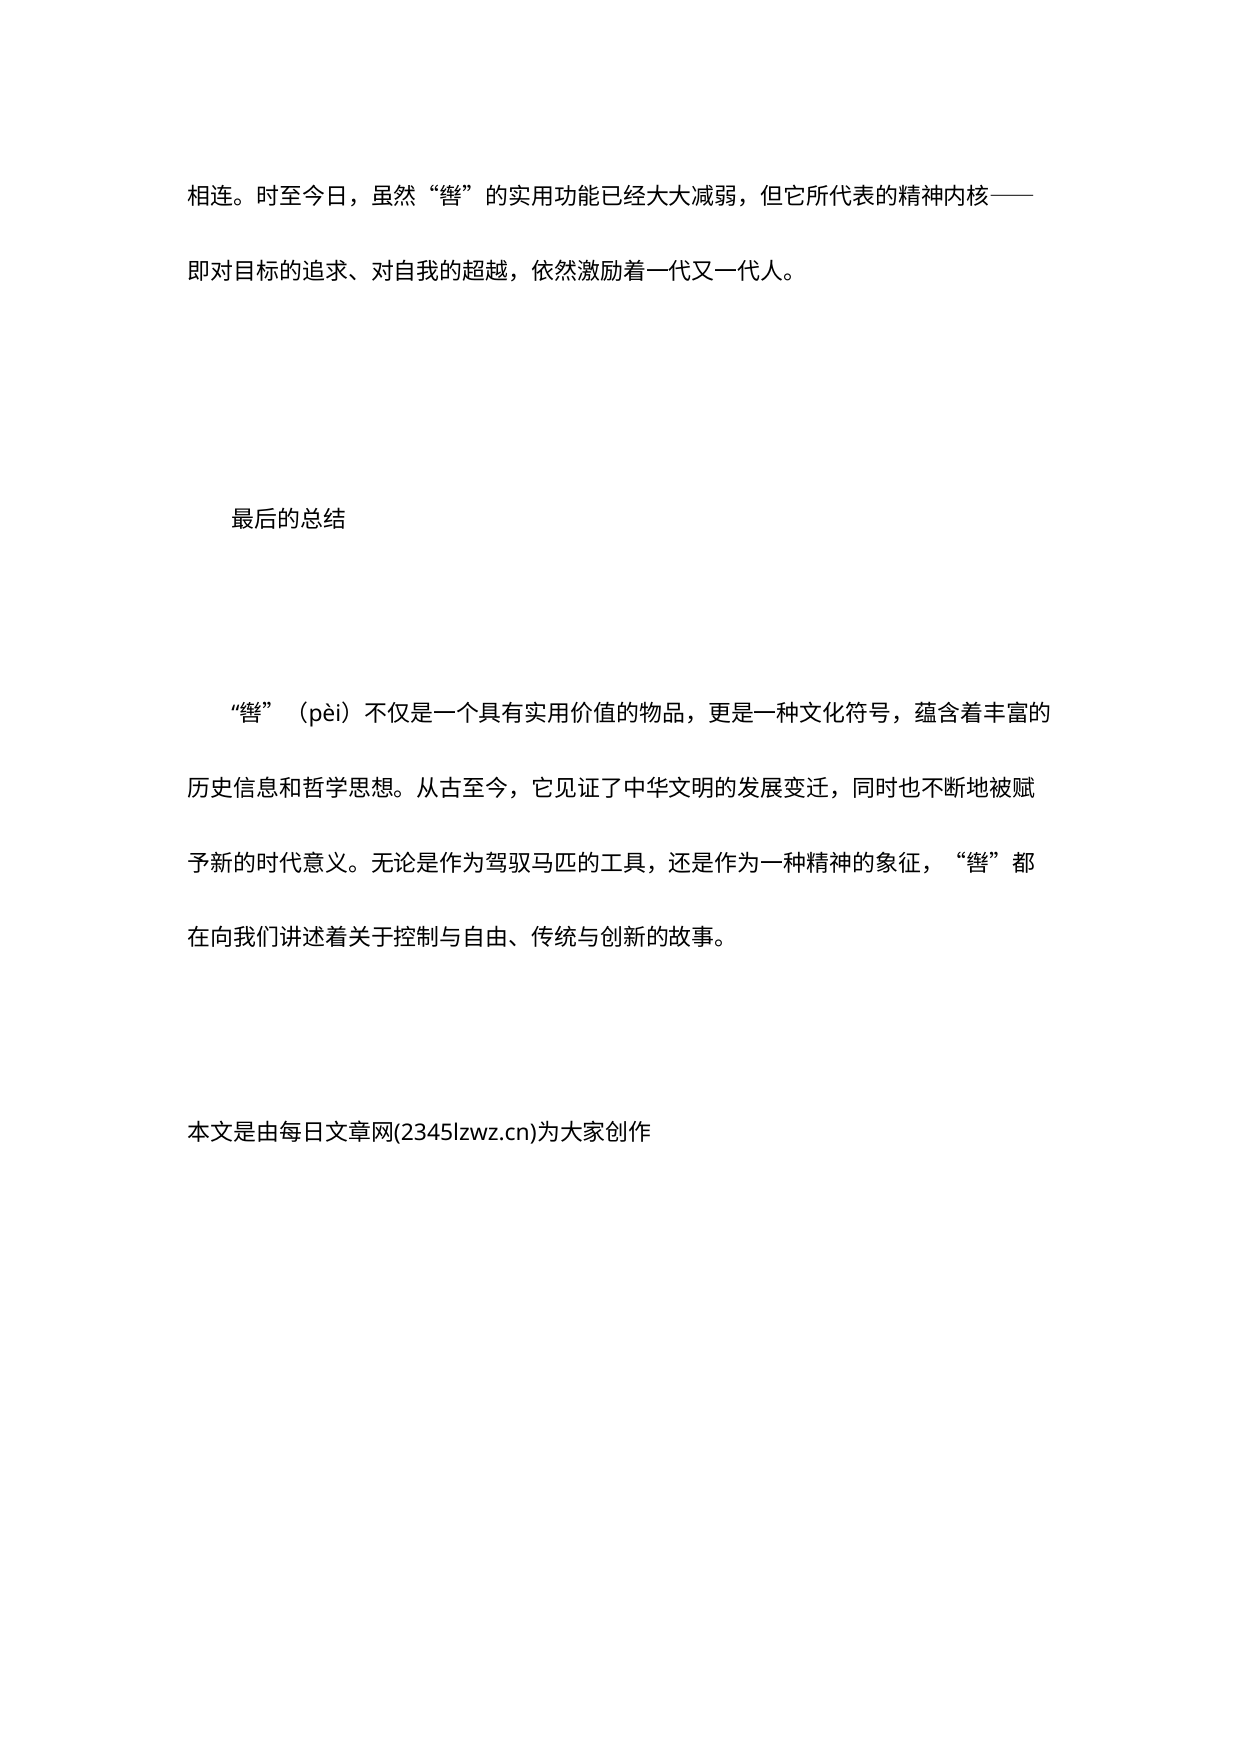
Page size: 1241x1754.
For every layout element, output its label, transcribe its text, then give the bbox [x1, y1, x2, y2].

text “辔”（pèi）不仅是一个具有实用价值的物品，更是一种文化符号，蕴含着丰富的历史信息和哲学思想。从古至今，它见证了中华文明的发展变迁，同时也不断地被赋予新的时代意义。无论是作为驾驭马匹的工具，还是作为一种精神的象征，“辔”都在向我们讲述着关于控制与自由、传统与创新的故事。 [187, 679, 1053, 968]
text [187, 162, 1053, 302]
text 本文是由每日文章网(2345lzwz.cn)为大家创作 [187, 1097, 1053, 1162]
text 最后的总结 [187, 485, 1053, 550]
